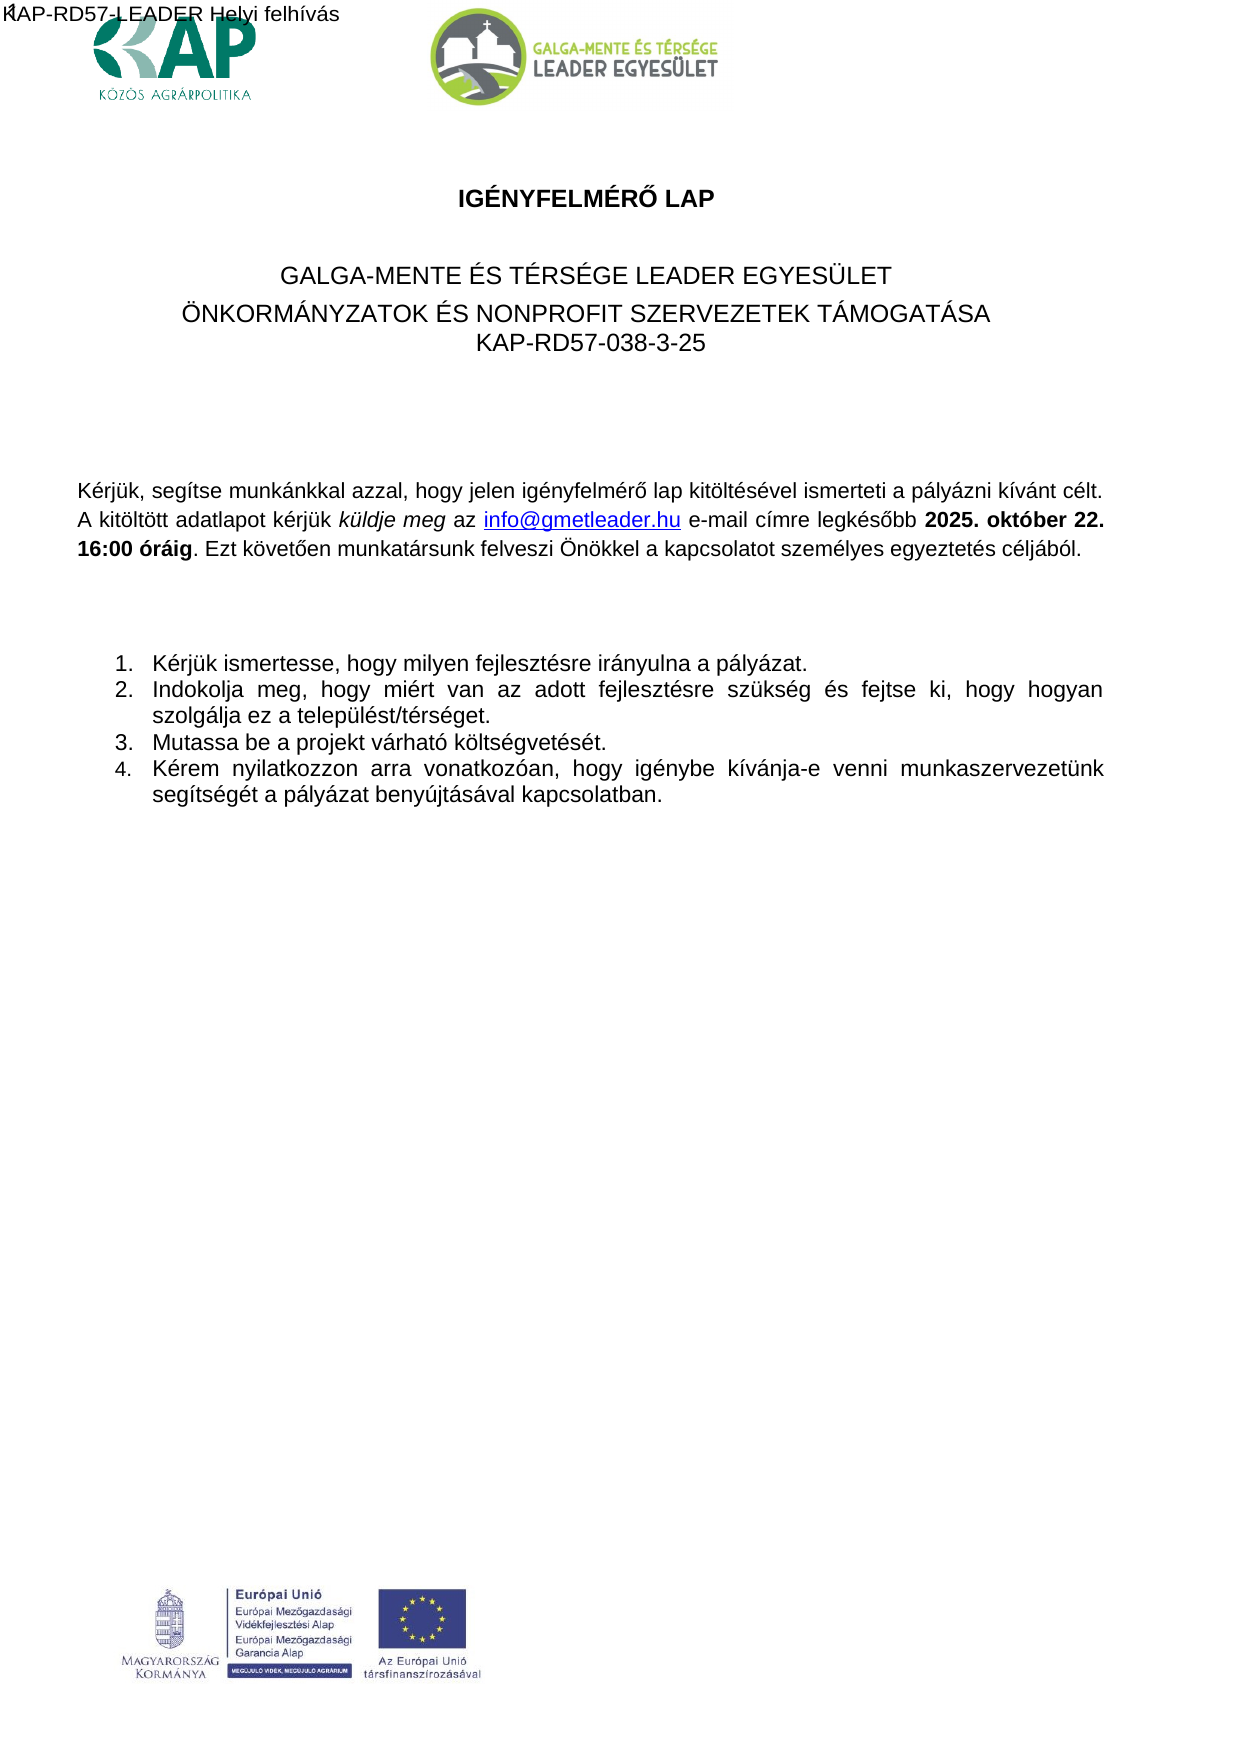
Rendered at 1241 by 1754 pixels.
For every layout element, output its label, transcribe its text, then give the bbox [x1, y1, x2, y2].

text KAP-RD57-038-3-25 [77, 328, 1105, 357]
title Galga-mente és térsége leader egyesület [77, 261, 1096, 290]
title Igényfelmérő lap [77, 184, 1096, 213]
list Kérem nyilatkozzon arra vonatkozóan, hogy igénybe kívánja-e venni munkaszervezetünk segítségét a pályázat benyújtásával kapcsolatban. [114, 755, 1105, 808]
picture [427, 0, 735, 111]
picture [93, 16, 256, 100]
list Kérjük ismertesse, hogy milyen fejlesztésre irányulna a pályázat. [114, 650, 1105, 676]
title Önkormányzatok és nonprofit szervezetek támogatása [77, 299, 1096, 328]
list Indokolja meg, hogy miért van az adott fejlesztésre szükség és fejtse ki, hogy hogyan szolgálja ez a települést/térséget. [114, 676, 1105, 729]
list Mutassa be a projekt várható költségvetését. [114, 729, 1105, 755]
picture [132, 16, 144, 20]
picture [113, 1585, 486, 1684]
text Kérjük, segítse munkánkkal azzal, hogy jelen igényfelmérő lap kitöltésével ismerteti a pályázni kívánt célt. A kitöltött adatlapot kérjük küldje meg az info@gmetleader.hu e-mail címre legkésőbb 2025. október 22. 16:00 óráig. Ezt követően munkatársunk felveszi Önökkel a kapcsolatot személyes egyeztetés céljából. [77, 478, 1105, 561]
